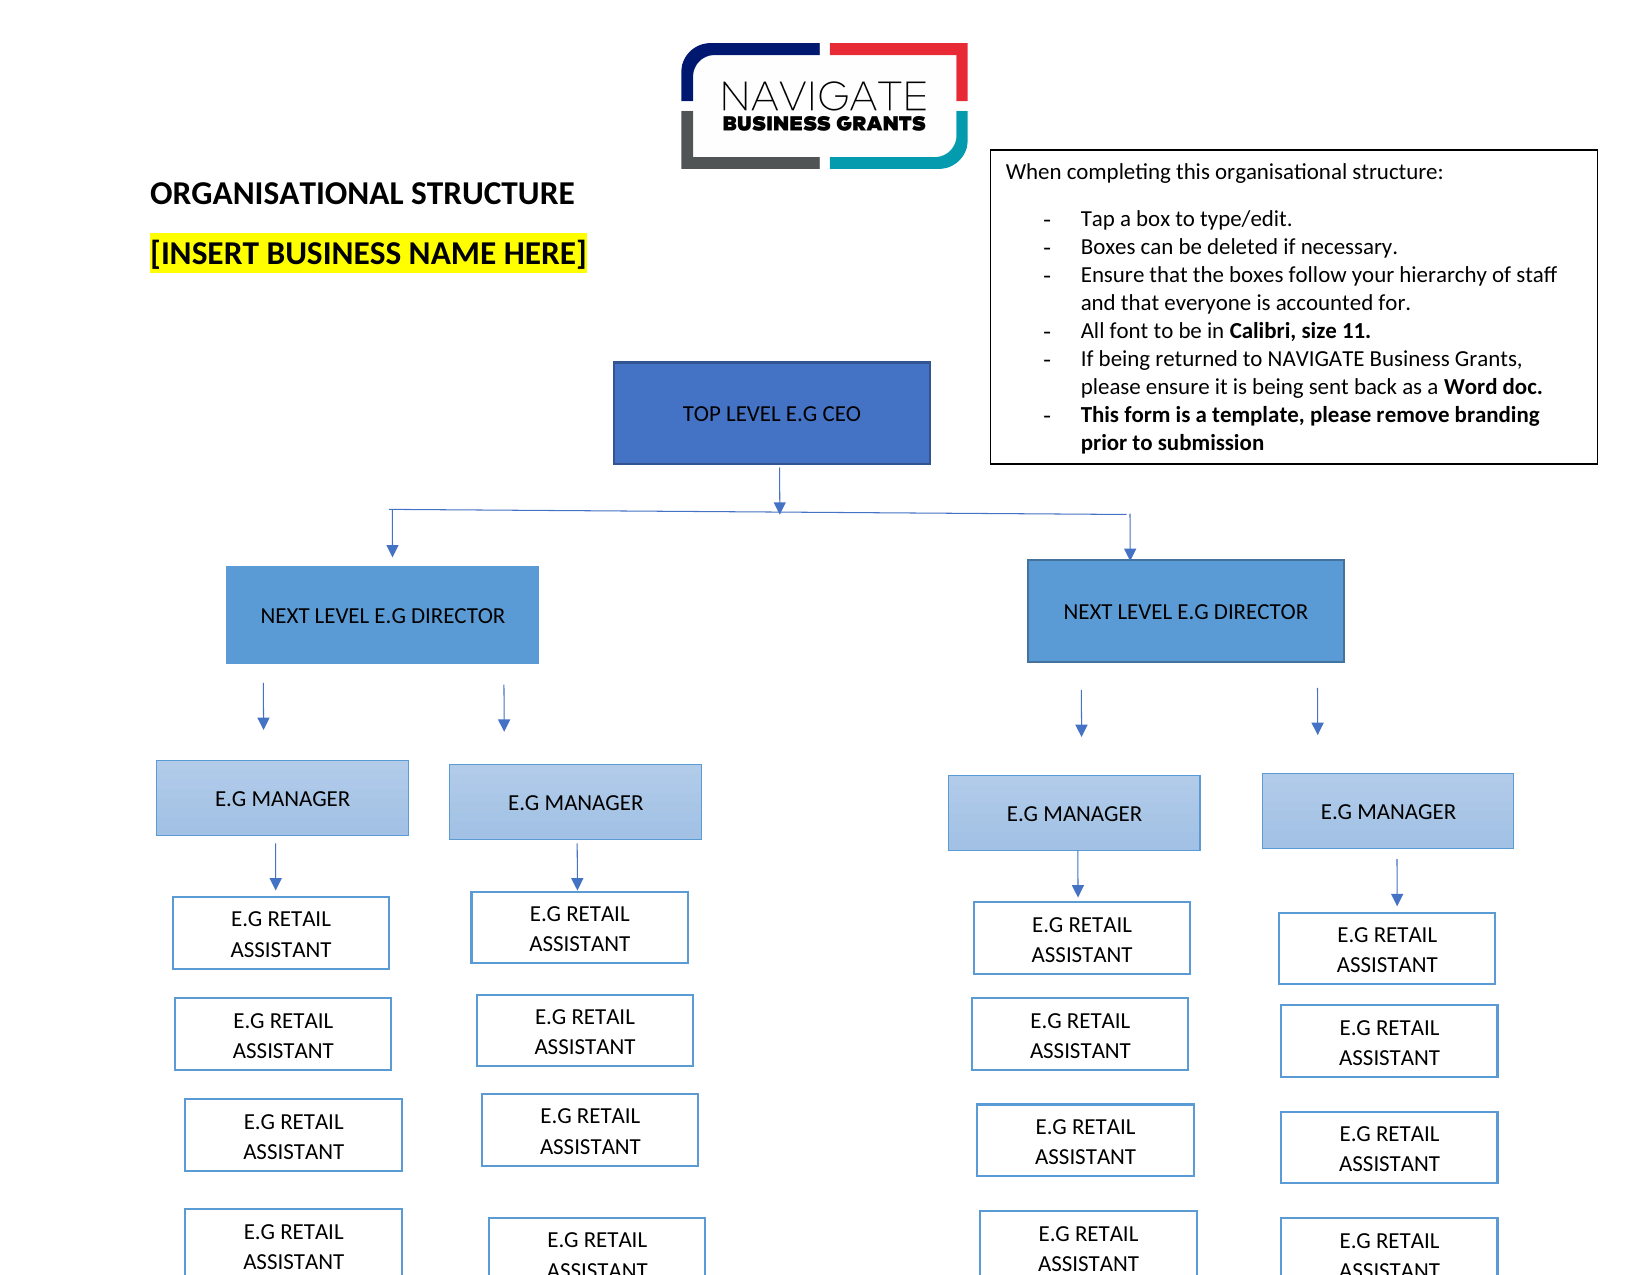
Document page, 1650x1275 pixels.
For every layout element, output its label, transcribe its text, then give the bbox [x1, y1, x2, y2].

text [INSERT BUSINESS NAME HERE] [150, 232, 990, 273]
picture [681, 43, 968, 150]
list ORGANISATIONAL STRUCTURE [150, 150, 990, 212]
